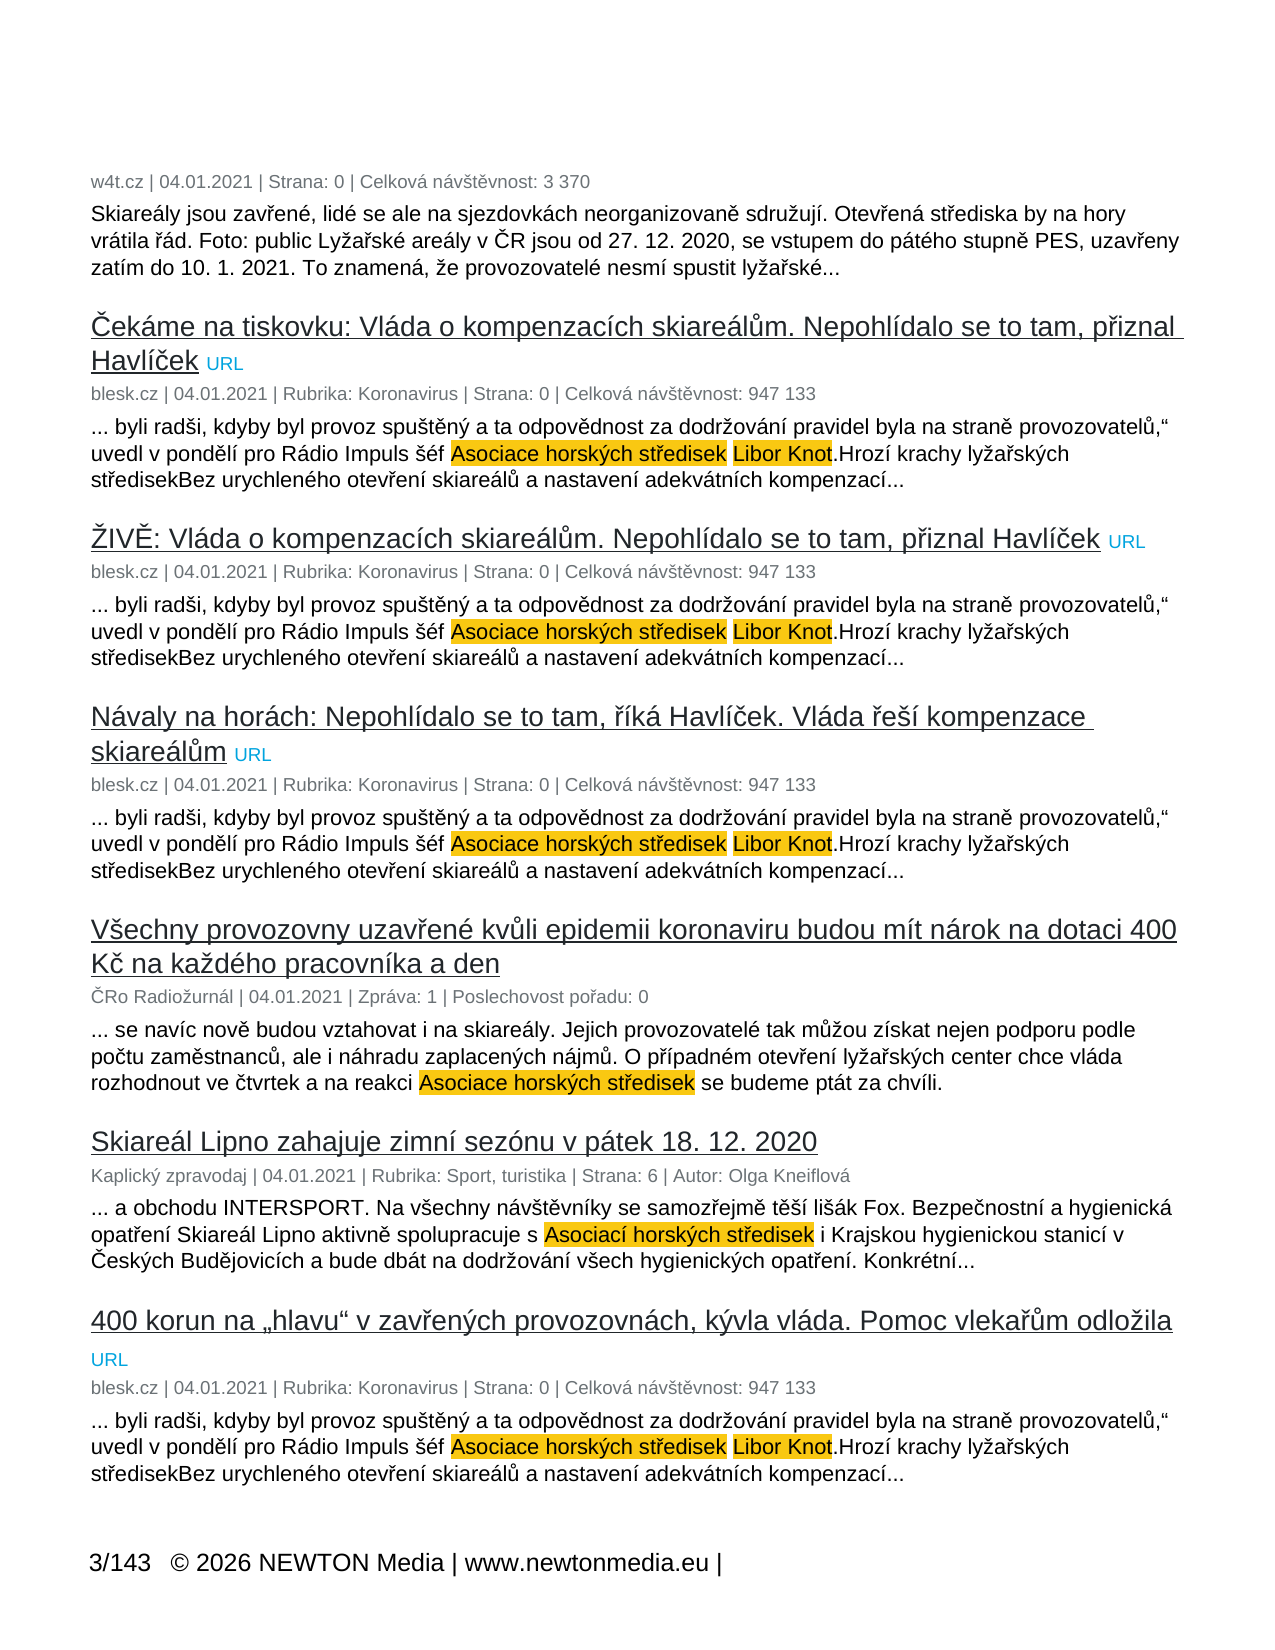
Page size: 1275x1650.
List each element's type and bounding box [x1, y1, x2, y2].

table_header [89, 148, 1186, 1502]
